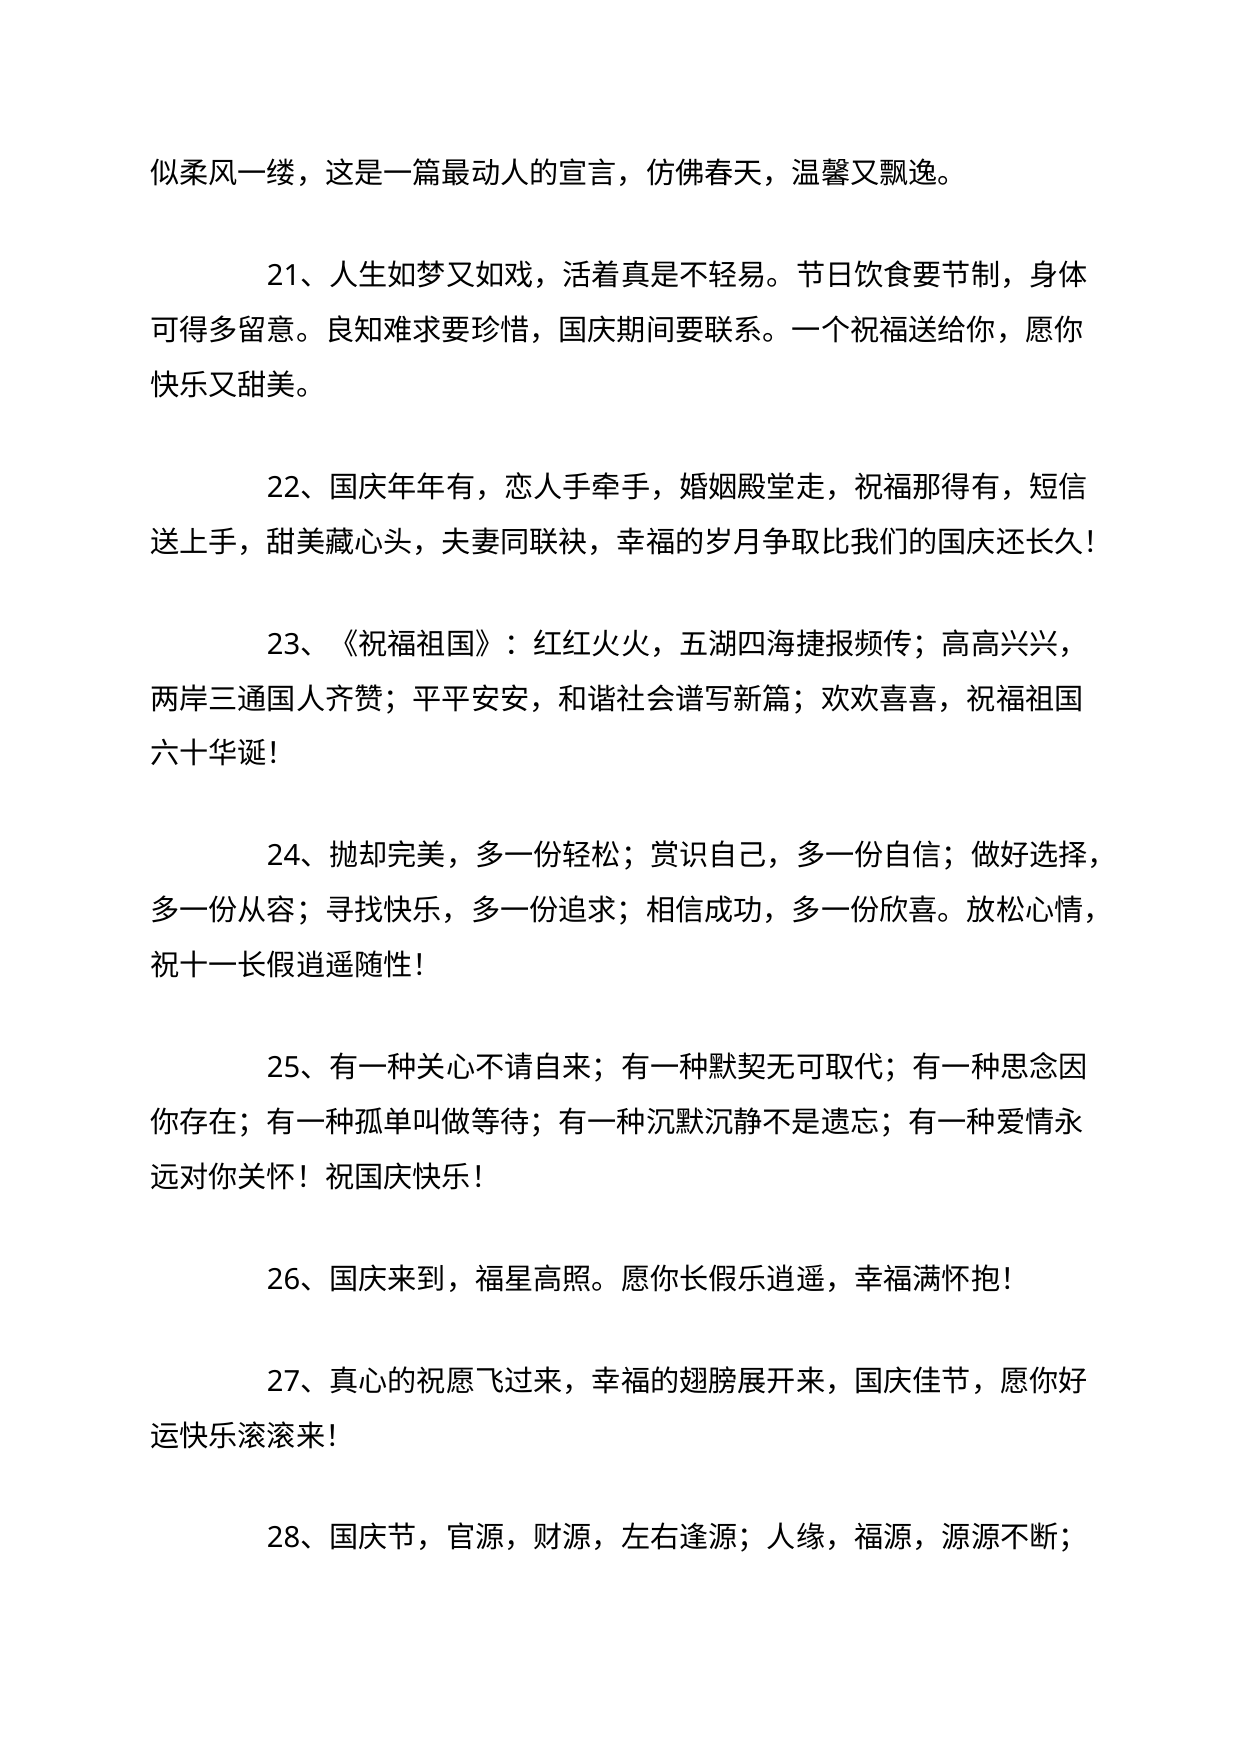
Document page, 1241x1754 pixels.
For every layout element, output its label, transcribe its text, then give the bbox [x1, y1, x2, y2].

text 24、抛却完美，多一份轻松；赏识自己，多一份自信；做好选择，多一份从容；寻找快乐，多一份追求；相信成功，多一份欣喜。放松心情，祝十一长假逍遥随性！ [150, 832, 1090, 984]
text 21、人生如梦又如戏，活着真是不轻易。节日饮食要节制，身体可得多留意。良知难求要珍惜，国庆期间要联系。一个祝福送给你，愿你快乐又甜美。 [150, 252, 1090, 404]
text 27、真心的祝愿飞过来，幸福的翅膀展开来，国庆佳节，愿你好运快乐滚滚来！ [150, 1357, 1090, 1454]
text 23、《祝福祖国》：红红火火，五湖四海捷报频传；高高兴兴，两岸三通国人齐赞；平平安安，和谐社会谱写新篇；欢欢喜喜，祝福祖国六十华诞！ [150, 620, 1090, 772]
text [150, 150, 1090, 192]
text 25、有一种关心不请自来；有一种默契无可取代；有一种思念因你存在；有一种孤单叫做等待；有一种沉默沉静不是遗忘；有一种爱情永远对你关怀！祝国庆快乐！ [150, 1043, 1090, 1196]
text 26、国庆来到，福星高照。愿你长假乐逍遥，幸福满怀抱！ [150, 1255, 1090, 1298]
text 22、国庆年年有，恋人手牵手，婚姻殿堂走，祝福那得有，短信送上手，甜美藏心头，夫妻同联袂，幸福的岁月争取比我们的国庆还长久！ [150, 463, 1090, 561]
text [150, 1514, 1090, 1556]
